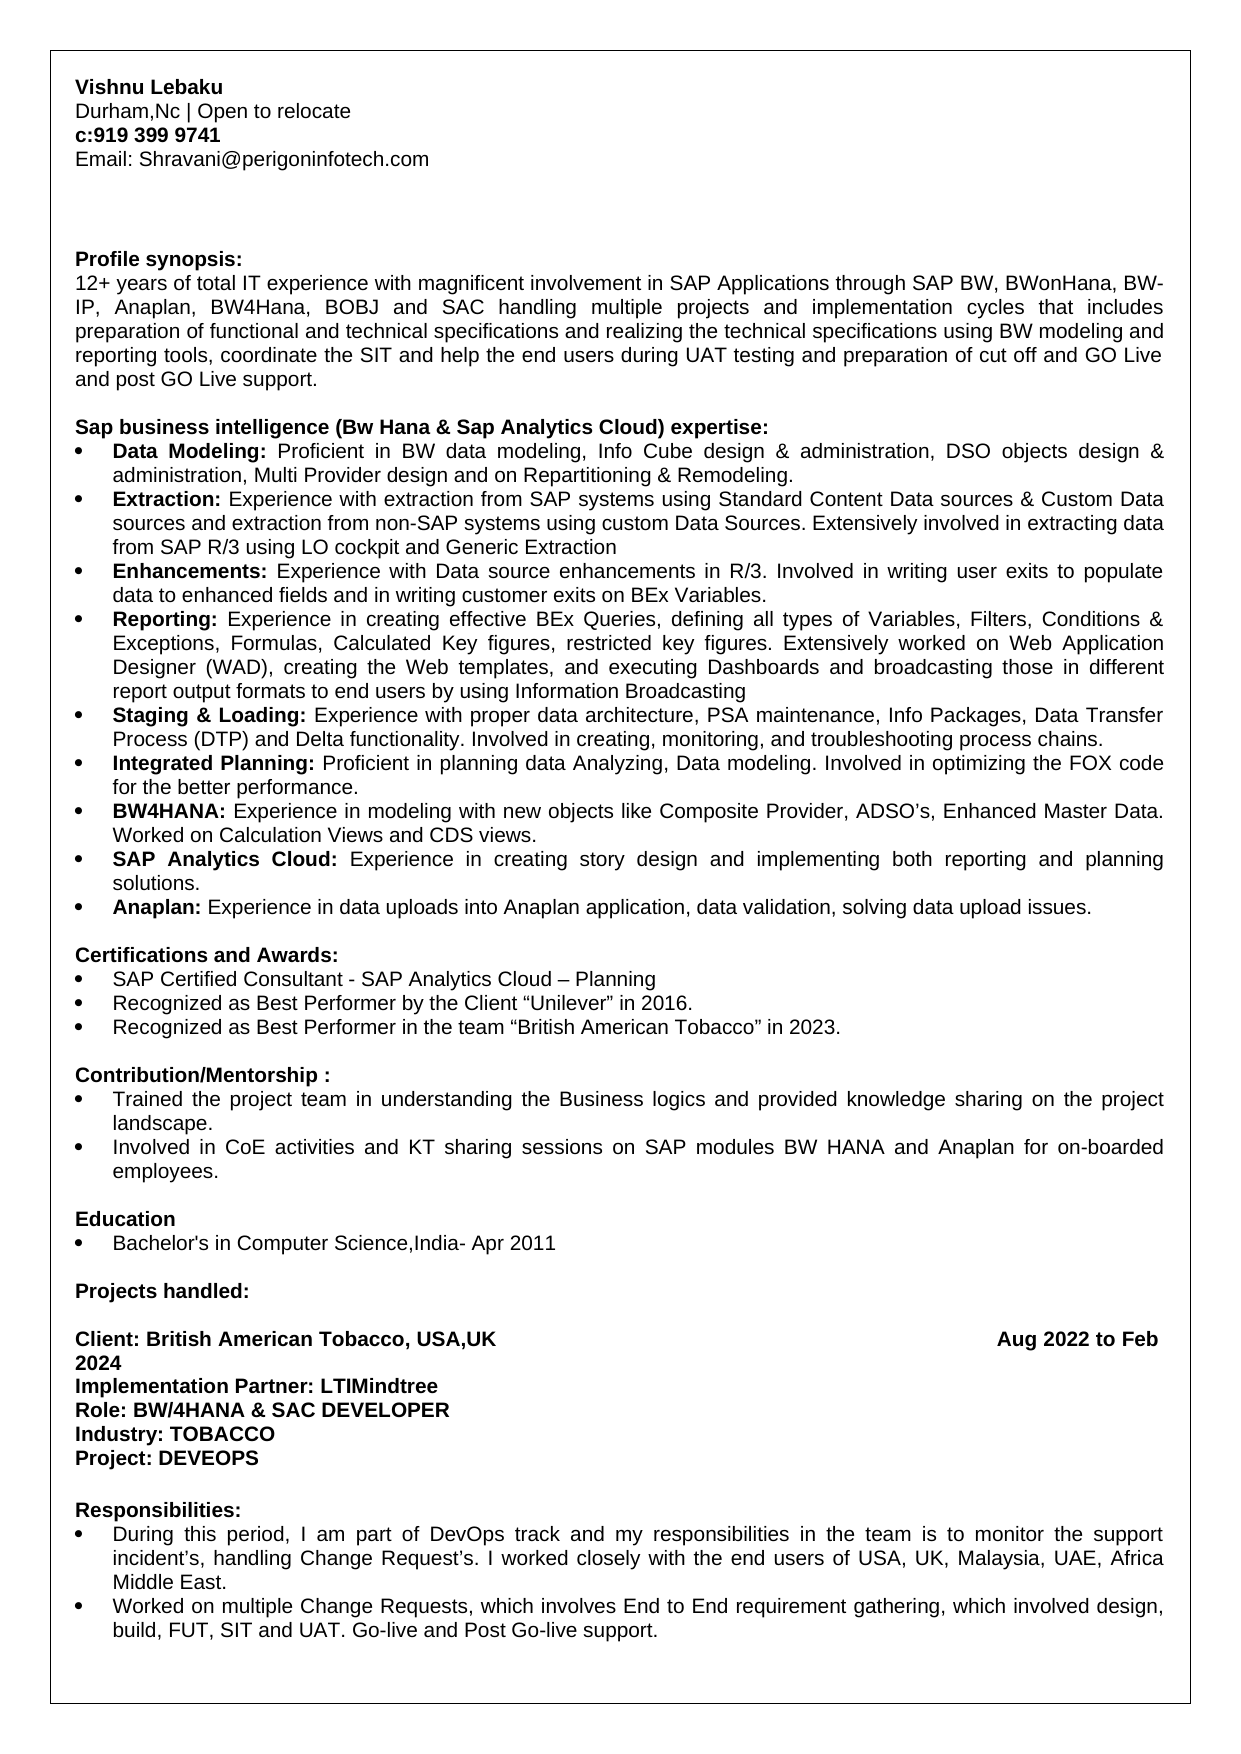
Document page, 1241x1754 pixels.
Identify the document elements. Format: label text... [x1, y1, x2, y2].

list Data Modeling: Proficient in BW data modeling, Info Cube design & administration, DSO objects design & administration, Multi Provider design and on Repartitioning & Remodeling. [75, 438, 1165, 486]
list Enhancements: Experience with Data source enhancements in R/3. Involved in writing user exits to populate data to enhanced fields and in writing customer exits on BEx Variables. [75, 558, 1165, 606]
text Project: DEVEOPS [75, 1446, 1165, 1470]
list Bachelor's in Computer Science,India- Apr 2011 [75, 1231, 1165, 1254]
list Staging & Loading: Experience with proper data architecture, PSA maintenance, Info Packages, Data Transfer Process (DTP) and Delta functionality. Involved in creating, monitoring, and troubleshooting process chains. [75, 702, 1165, 750]
text Education [75, 1207, 1165, 1231]
text Industry: TOBACCO [75, 1422, 1165, 1446]
text Certifications and Awards: [75, 942, 1165, 966]
list Trained the project team in understanding the Business logics and provided knowledge sharing on the project landscape. [75, 1087, 1165, 1134]
list BW4HANA: Experience in modeling with new objects like Composite Provider, ADSO’s, Enhanced Master Data. Worked on Calculation Views and CDS views. [75, 798, 1165, 846]
list Recognized as Best Performer in the team “British American Tobacco” in 2023. [75, 1014, 1165, 1039]
list Integrated Planning: Proficient in planning data Analyzing, Data modeling. Involved in optimizing the FOX code for the better performance. [75, 750, 1165, 798]
list Recognized as Best Performer by the Client “Unilever” in 2016. [75, 991, 1165, 1014]
text Projects handled: [75, 1278, 1165, 1302]
text Vishnu Lebaku [75, 75, 1165, 99]
text Durham,Nc | Open to relocate [75, 99, 1165, 123]
list During this period, I am part of DevOps track and my responsibilities in the team is to monitor the support incident’s, handling Change Request’s. I worked closely with the end users of USA, UK, Malaysia, UAE, Africa Middle East. [75, 1522, 1165, 1594]
list Involved in CoE activities and KT sharing sessions on SAP modules BW HANA and Anaplan for on-boarded employees. [75, 1134, 1165, 1183]
list Worked on multiple Change Requests, which involves End to End requirement gathering, which involved design, build, FUT, SIT and UAT. Go-live and Post Go-live support. [75, 1594, 1165, 1642]
list Anaplan: Experience in data uploads into Anaplan application, data validation, solving data upload issues. [75, 894, 1165, 918]
text Role: BW/4HANA & SAC DEVELOPER [75, 1398, 1165, 1422]
text Client: British American Tobacco, USA,UK Aug 2022 to Feb 2024 [75, 1326, 1165, 1374]
text Profile synopsis: [75, 247, 1165, 271]
list Extraction: Experience with extraction from SAP systems using Standard Content Data sources & Custom Data sources and extraction from non-SAP systems using custom Data Sources. Extensively involved in extracting data from SAP R/3 using LO cockpit and Generic Extraction [75, 486, 1165, 558]
text c:919 399 9741 [75, 123, 1165, 147]
text 12+ years of total IT experience with magnificent involvement in SAP Applications through SAP BW, BWonHana, BW- IP, Anaplan, BW4Hana, BOBJ and SAC handling multiple projects and implementation cycles that includes preparation of functional and technical specifications and realizing the technical specifications using BW modeling and reporting tools, coordinate the SIT and help the end users during UAT testing and preparation of cut off and GO Live and post GO Live support. [75, 271, 1165, 391]
text Email: Shravani@perigoninfotech.com [75, 147, 1165, 171]
text Implementation Partner: LTIMindtree [75, 1374, 1165, 1398]
text Responsibilities: [75, 1498, 1165, 1522]
text Contribution/Mentorship : [75, 1063, 1165, 1087]
list SAP Analytics Cloud: Experience in creating story design and implementing both reporting and planning solutions. [75, 846, 1165, 894]
list Reporting: Experience in creating effective BEx Queries, defining all types of Variables, Filters, Conditions & Exceptions, Formulas, Calculated Key figures, restricted key figures. Extensively worked on Web Application Designer (WAD), creating the Web templates, and executing Dashboards and broadcasting those in different report output formats to end users by using Information Broadcasting [75, 606, 1165, 702]
text Sap business intelligence (Bw Hana & Sap Analytics Cloud) expertise: [75, 414, 1165, 438]
list SAP Certified Consultant - SAP Analytics Cloud – Planning [75, 966, 1165, 991]
